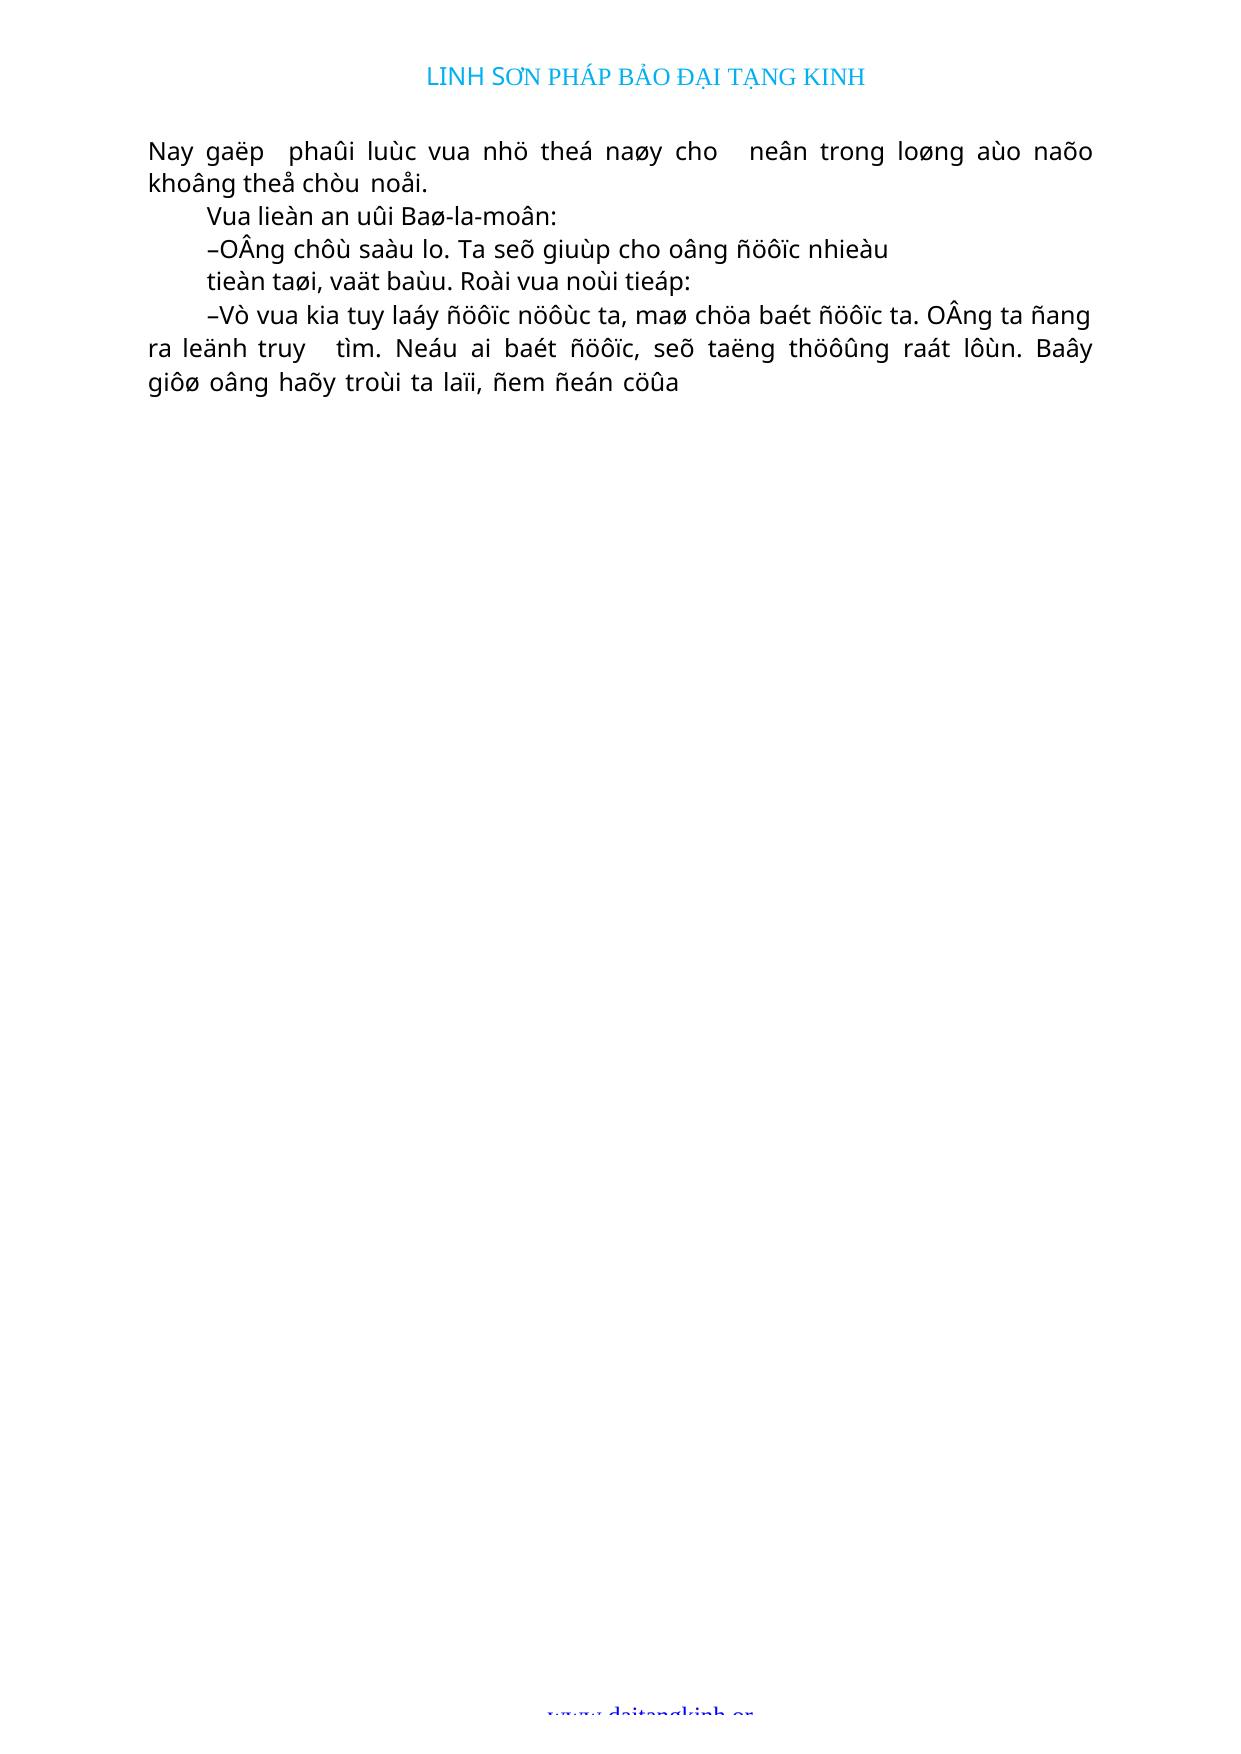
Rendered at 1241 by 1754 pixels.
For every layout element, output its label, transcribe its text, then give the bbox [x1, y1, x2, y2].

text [148, 133, 1093, 200]
text –OÂng chôù saàu lo. Ta seõ giuùp cho oâng ñöôïc nhieàu tieàn taøi, vaät baùu. Roài vua noùi tieáp: [207, 231, 890, 298]
text Vua lieàn an uûi Baø-la-moân: [207, 200, 1105, 231]
text –Vò vua kia tuy laáy ñöôïc nöôùc ta, maø chöa baét ñöôïc ta. OÂng ta ñang ra leänh truy tìm. Neáu ai baét ñöôïc, seõ taëng thöôûng raát lôùn. Baây giôø oâng haõy troùi ta laïi, ñem ñeán cöûa [148, 298, 1093, 398]
